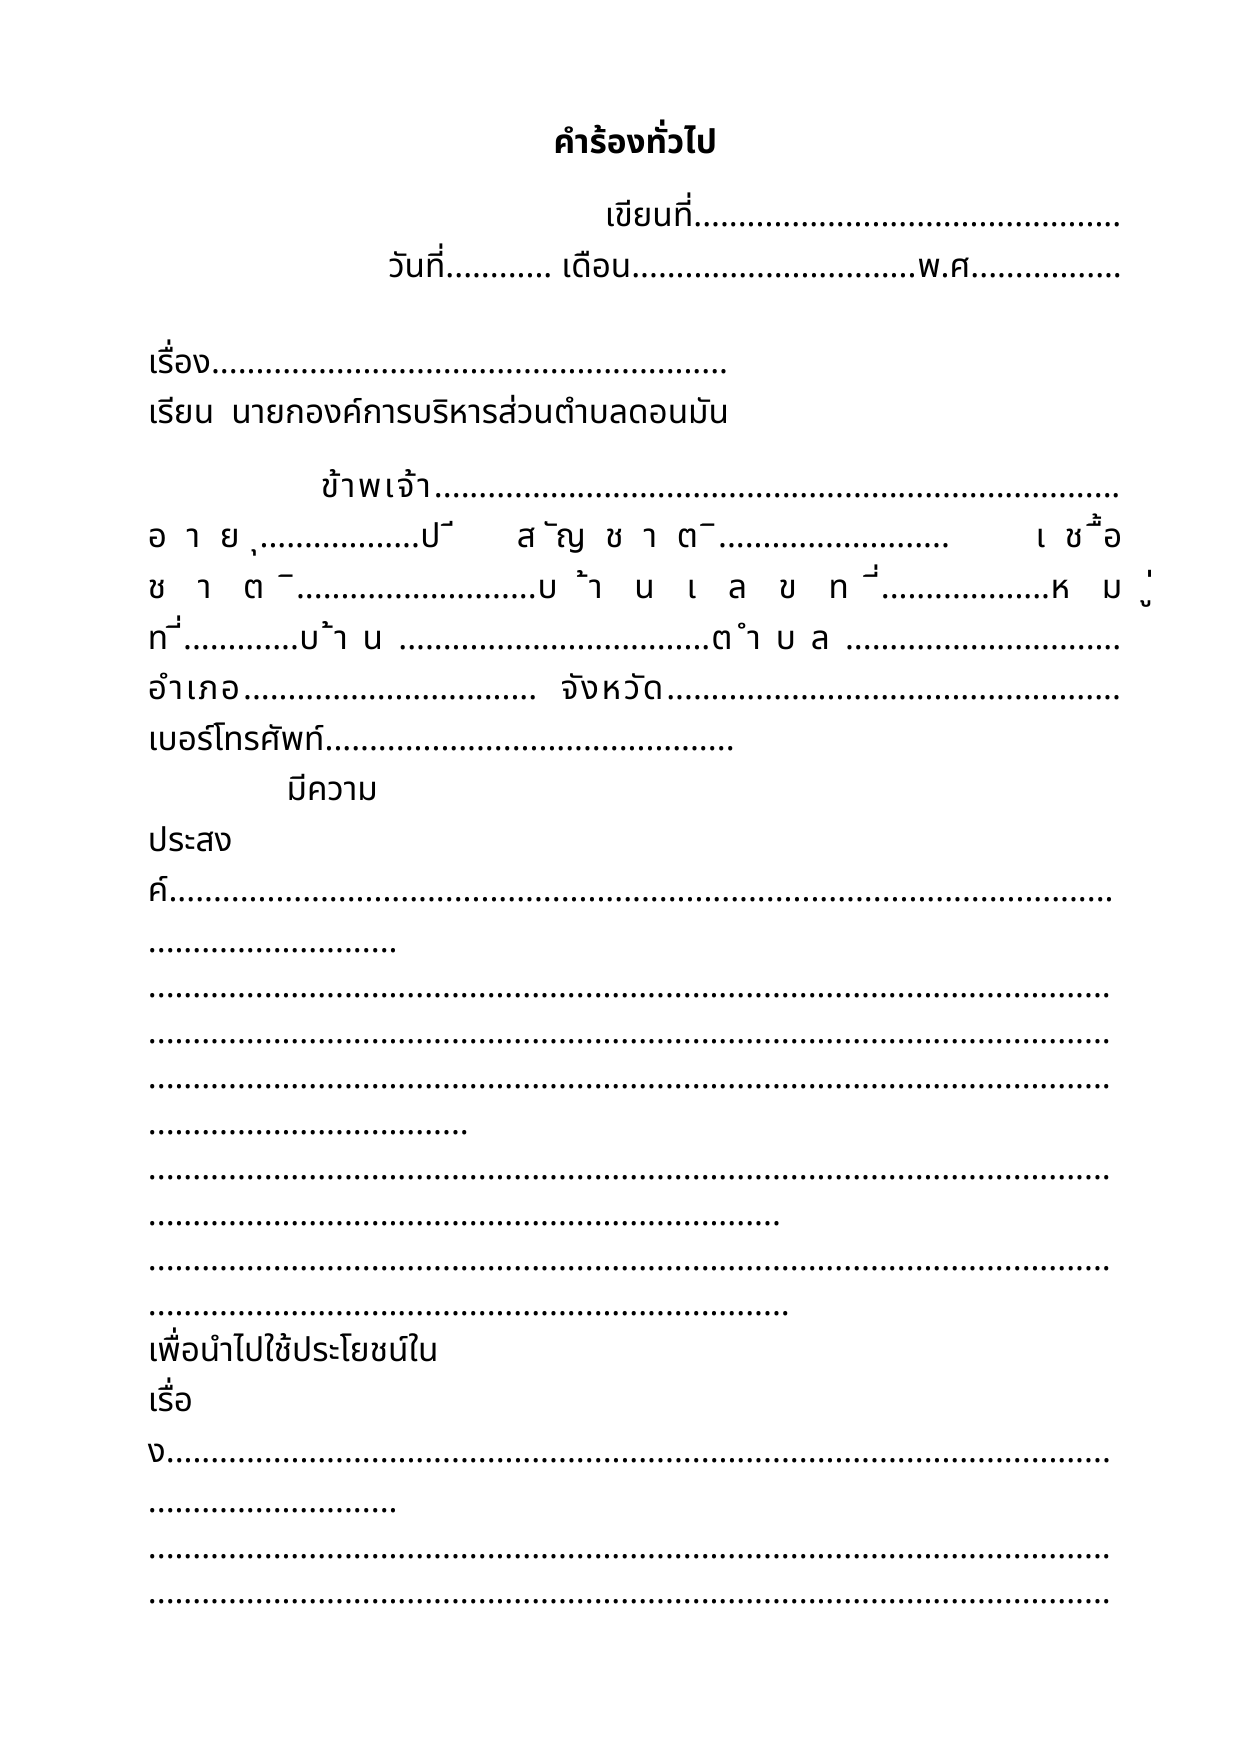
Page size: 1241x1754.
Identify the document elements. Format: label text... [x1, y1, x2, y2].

text เรียน นายกองค์การบริหารส่วนตำบลดอนมัน [148, 388, 1122, 439]
text เรื่อง.......................................................... [148, 338, 1122, 388]
text เพื่อนำไปใช้ประโยชน์ในเรื่อง...................................................................................................................................... [148, 1326, 1122, 1522]
text เขียนที่................................................ [148, 191, 1122, 242]
text มีความประสงค์...................................................................................................................................... [148, 765, 1122, 962]
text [148, 1522, 1122, 1613]
text ข้าพเจ้า............................................................................. อายุ..................ปี สัญชาติ.......................... เชื้อชาติ...........................บ้านเลขที่...................หมู่ที่.............บ้าน...................................ตำบล............................... อำเภอ................................. จังหวัด................................................... เบอร์โทรศัพท์.............................................. [148, 462, 1122, 765]
text วันที่............ เดือน................................พ.ศ................. [148, 242, 1122, 292]
text .................................................................................................................................................................................... [148, 1235, 1122, 1326]
text คำร้องทั่วไป [148, 118, 1122, 168]
text ................................................................................................................................................................................... [148, 1144, 1122, 1235]
text ........................................................................................................................................................................................................................................................................................................................................................................ [148, 962, 1122, 1144]
